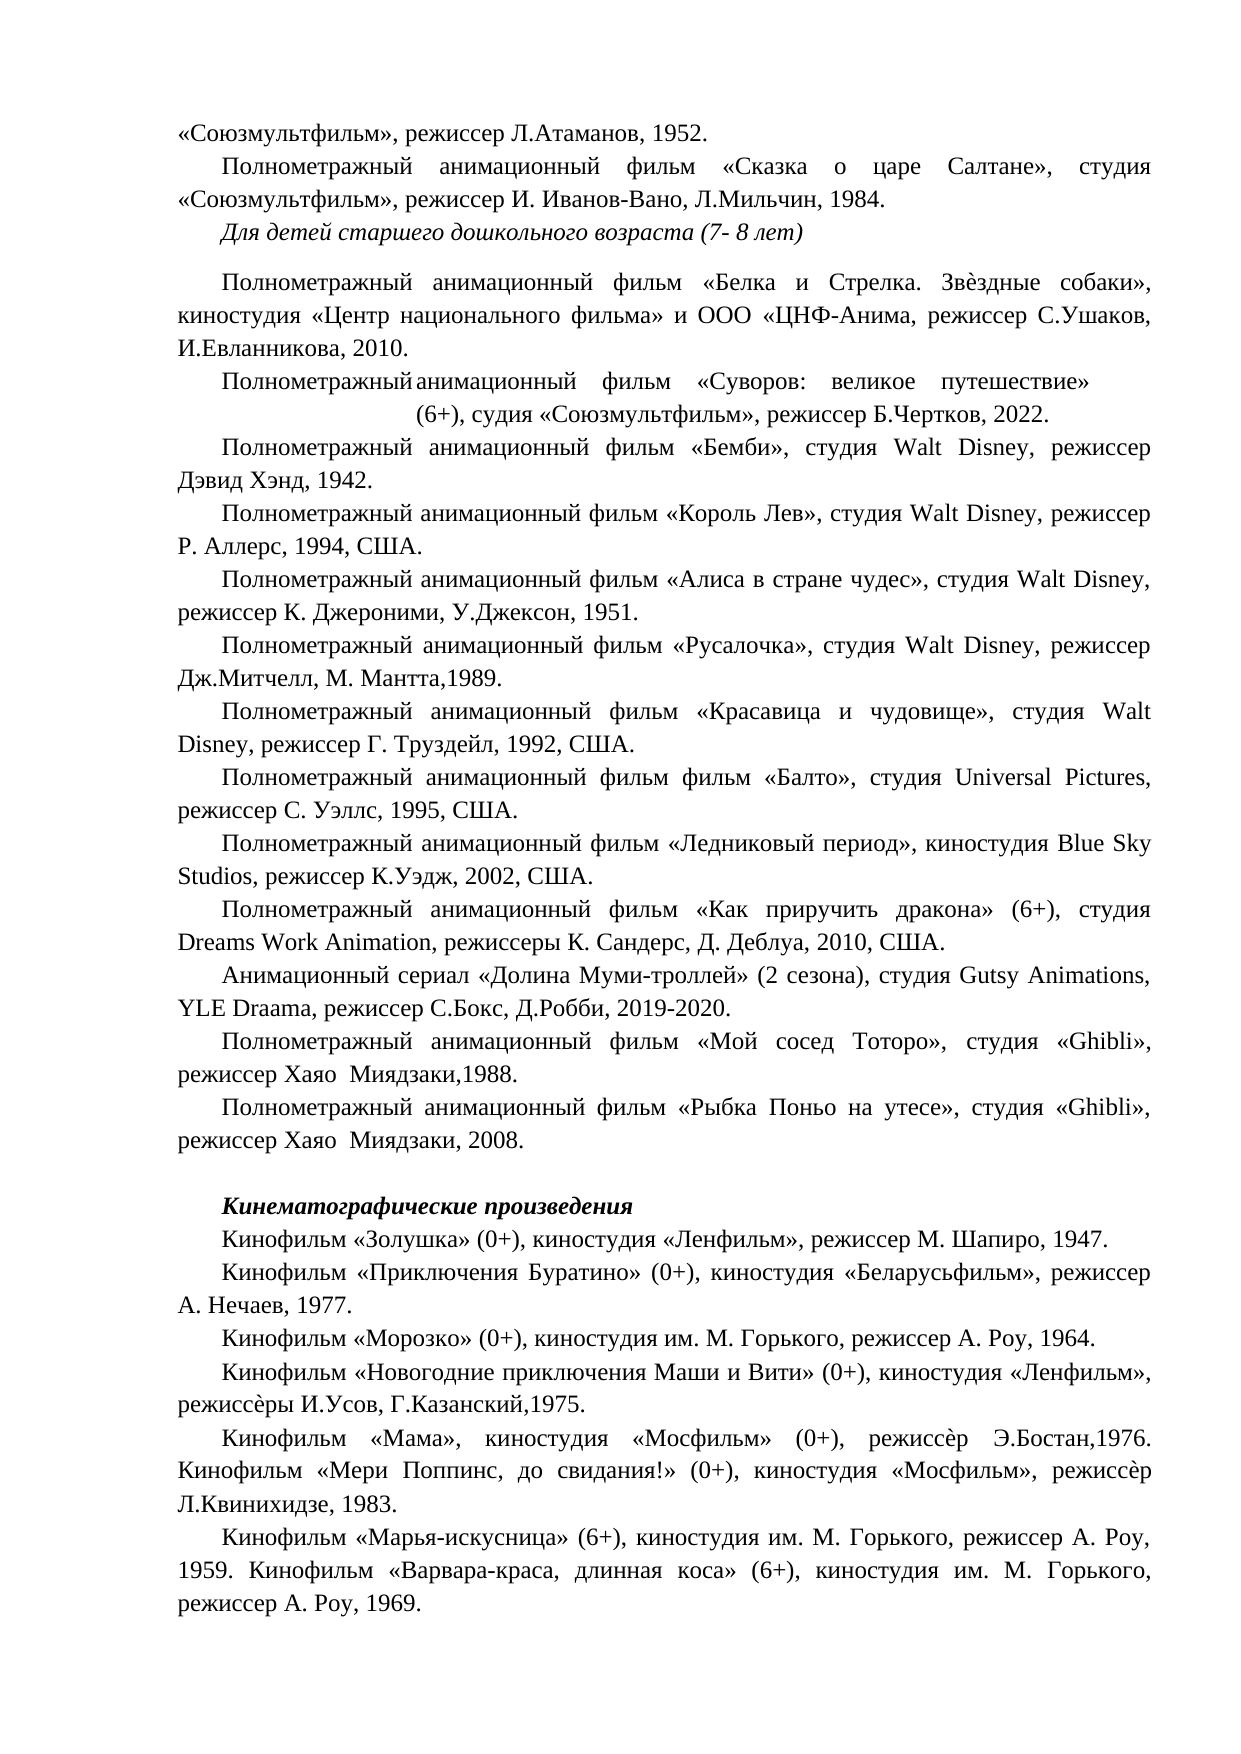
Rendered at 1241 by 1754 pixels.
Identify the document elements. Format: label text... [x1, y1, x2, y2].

text Кинофильм «Золушка» (0+), киностудия «Ленфильм», режиссер М. Шапиро, 1947. [177, 1224, 1152, 1253]
text Полнометражный анимационный фильм «Король Лев», студия Walt Disney, режиссер Р. Аллерс, 1994, США. [177, 498, 1152, 560]
text Кинофильм «Марья-искусница» (6+), киностудия им. М. Горького, режиссер А. Роу, 1959. Кинофильм «Варвара-краса, длинная коса» (6+), киностудия им. М. Горького, режиссер А. Роу, 1969. [177, 1522, 1152, 1616]
text Полнометражный анимационный фильм «Белка и Стрелка. Звѐздные собаки», киностудия «Центр национального фильма» и ООО «ЦНФ-Анима, режиссер С.Ушаков, И.Евланникова, 2010. [177, 267, 1152, 362]
text Кинофильм «Новогодние приключения Маши и Вити» (0+), киностудия «Ленфильм», режиссѐры И.Усов, Г.Казанский,1975. [177, 1357, 1152, 1418]
text Полнометражный анимационный фильм «Сказка о царе Салтане», студия «Союзмультфильм», режиссер И. Иванов-Вано, Л.Мильчин, 1984. [177, 151, 1152, 213]
text Полнометражный анимационный фильм фильм «Балто», студия Universal Pictures, режиссер С. Уэллс, 1995, США. [177, 762, 1152, 824]
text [177, 118, 1152, 147]
text Полнометражный анимационный фильм «Рыбка Поньо на утесе», студия «Ghibli», режиссер Хаяо Миядзаки, 2008. [177, 1092, 1152, 1154]
text Кинофильм «Морозко» (0+), киностудия им. М. Горького, режиссер А. Роу, 1964. [177, 1323, 1152, 1352]
text Полнометражный анимационный фильм «Суворов: великое путешествие» (6+), судия «Союзмультфильм», режиссер Б.Чертков, 2022. [177, 366, 1152, 428]
text Кинофильм «Мама», киностудия «Мосфильм» (0+), режиссѐр Э.Бостан,1976. Кинофильм «Мери Поппинс, до свидания!» (0+), киностудия «Мосфильм», режиссѐр Л.Квинихидзе, 1983. [177, 1423, 1152, 1517]
text Полнометражный анимационный фильм «Мой сосед Тоторо», студия «Ghibli», режиссер Хаяо Миядзаки,1988. [177, 1026, 1152, 1088]
text Полнометражный анимационный фильм «Как приручить дракона» (6+), студия Dreams Work Animation, режиссеры К. Сандерс, Д. Деблуа, 2010, США. [177, 894, 1152, 956]
text Полнометражный анимационный фильм «Красавица и чудовище», студия Walt Disney, режиссер Г. Труздейл, 1992, США. [177, 696, 1152, 758]
text Кинофильм «Приключения Буратино» (0+), киностудия «Беларусьфильм», режиссер А. Нечаев, 1977. [177, 1257, 1152, 1319]
text Полнометражный анимационный фильм «Бемби», студия Walt Disney, режиссер Дэвид Хэнд, 1942. [177, 432, 1152, 494]
text Полнометражный анимационный фильм «Алиса в стране чудес», студия Walt Disney, режиссер К. Джероними, У.Джексон, 1951. [177, 564, 1152, 626]
subtitle Кинематографические произведения [177, 1191, 1152, 1220]
text Для детей старшего дошкольного возраста (7- 8 лет) [177, 217, 1152, 246]
text Анимационный сериал «Долина Муми-троллей» (2 сезона), студия Gutsy Animations, YLE Draama, режиссер С.Бокс, Д.Робби, 2019-2020. [177, 960, 1152, 1022]
text Полнометражный анимационный фильм «Русалочка», студия Walt Disney, режиссер Дж.Митчелл, М. Мантта,1989. [177, 630, 1152, 692]
text Полнометражный анимационный фильм «Ледниковый период», киностудия Blue Sky Studios, режиссер К.Уэдж, 2002, США. [177, 828, 1152, 890]
